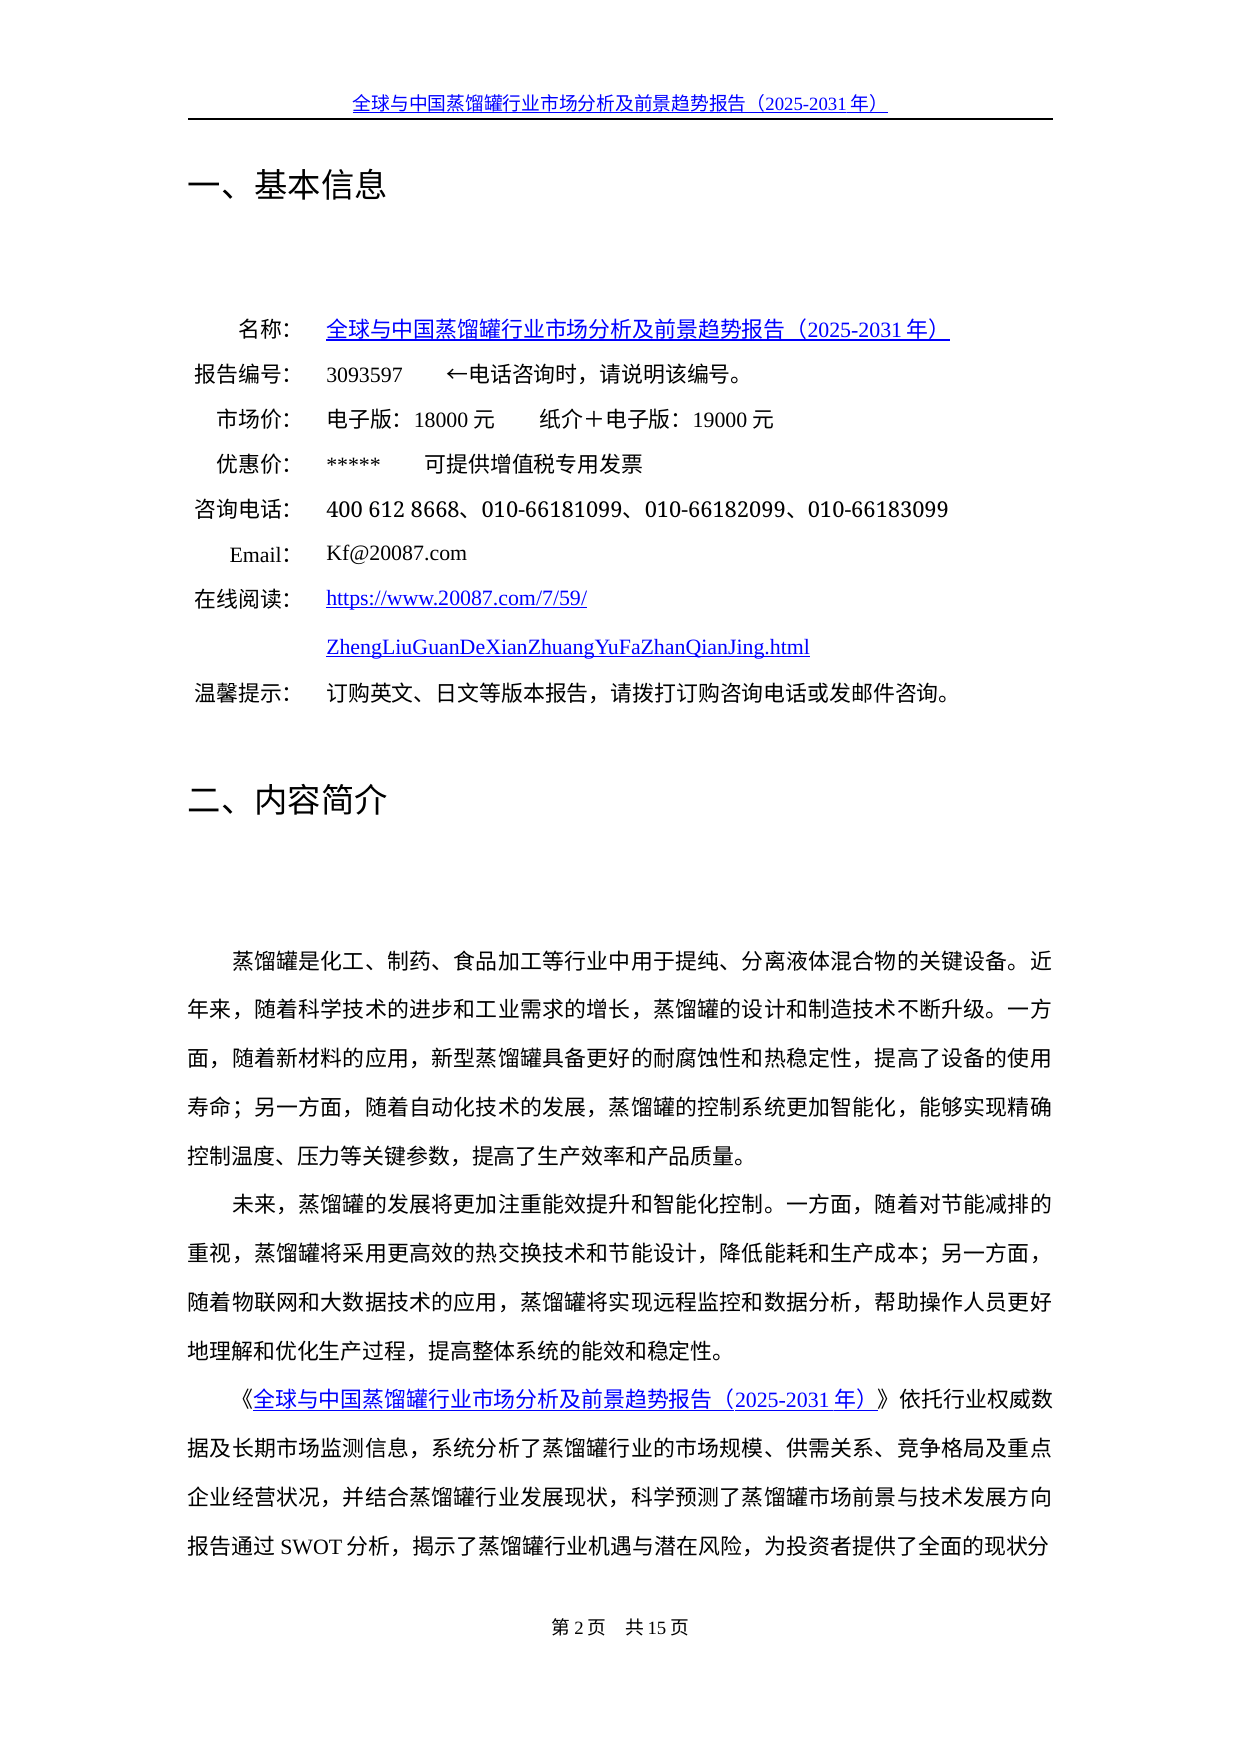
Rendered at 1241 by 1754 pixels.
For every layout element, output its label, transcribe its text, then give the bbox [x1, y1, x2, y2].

table_cell 温馨提示： [167, 675, 315, 720]
table_cell 在线阅读： [167, 582, 315, 675]
table_cell Email： [167, 537, 315, 582]
title 一、基本信息 [187, 150, 1053, 215]
table_cell [315, 582, 1073, 675]
table_cell Kf@20087.com [315, 537, 1073, 582]
table_cell 优惠价： [167, 447, 315, 492]
table_cell 订购英文、日文等版本报告，请拨打订购咨询电话或发邮件咨询。 [315, 675, 1073, 720]
table_cell 报告编号： [167, 357, 315, 402]
table_cell 电子版：18000 元 纸介＋电子版：19000 元 [315, 402, 1073, 447]
table_header 全球与中国蒸馏罐行业市场分析及前景趋势报告（2025-2031年） [315, 312, 1073, 357]
table_cell 咨询电话： [167, 492, 315, 537]
table_header 名称： [167, 312, 315, 357]
table_cell ***** 可提供增值税专用发票 [315, 447, 1073, 492]
table_cell 400 612 8668、010-66181099、010-66182099、010-66183099 [315, 492, 1073, 537]
table_cell 3093597 ←电话咨询时，请说明该编号。 [315, 357, 1073, 402]
title 二、内容简介 [187, 766, 1053, 831]
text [187, 943, 1053, 1561]
table_cell 市场价： [167, 402, 315, 447]
